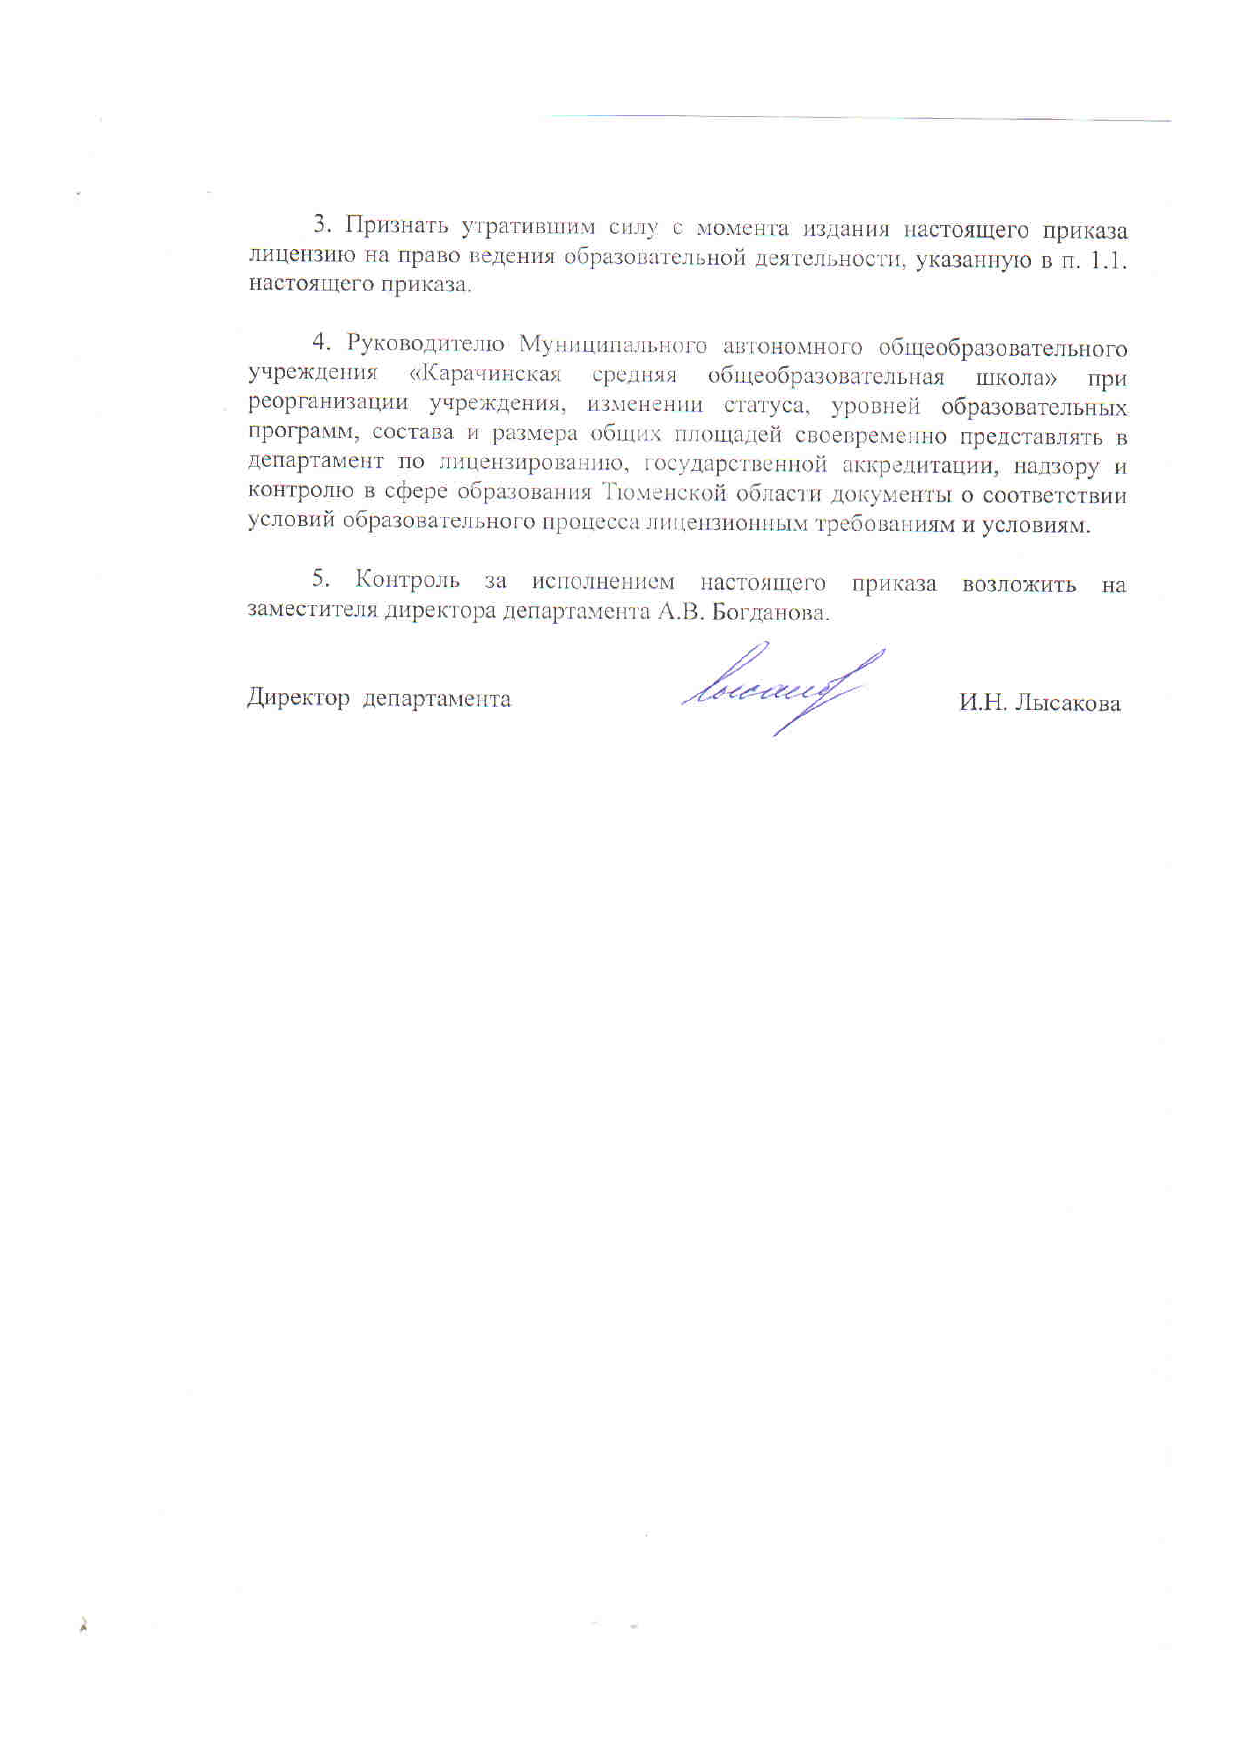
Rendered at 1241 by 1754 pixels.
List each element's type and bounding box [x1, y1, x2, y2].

picture [59, 115, 1182, 1659]
